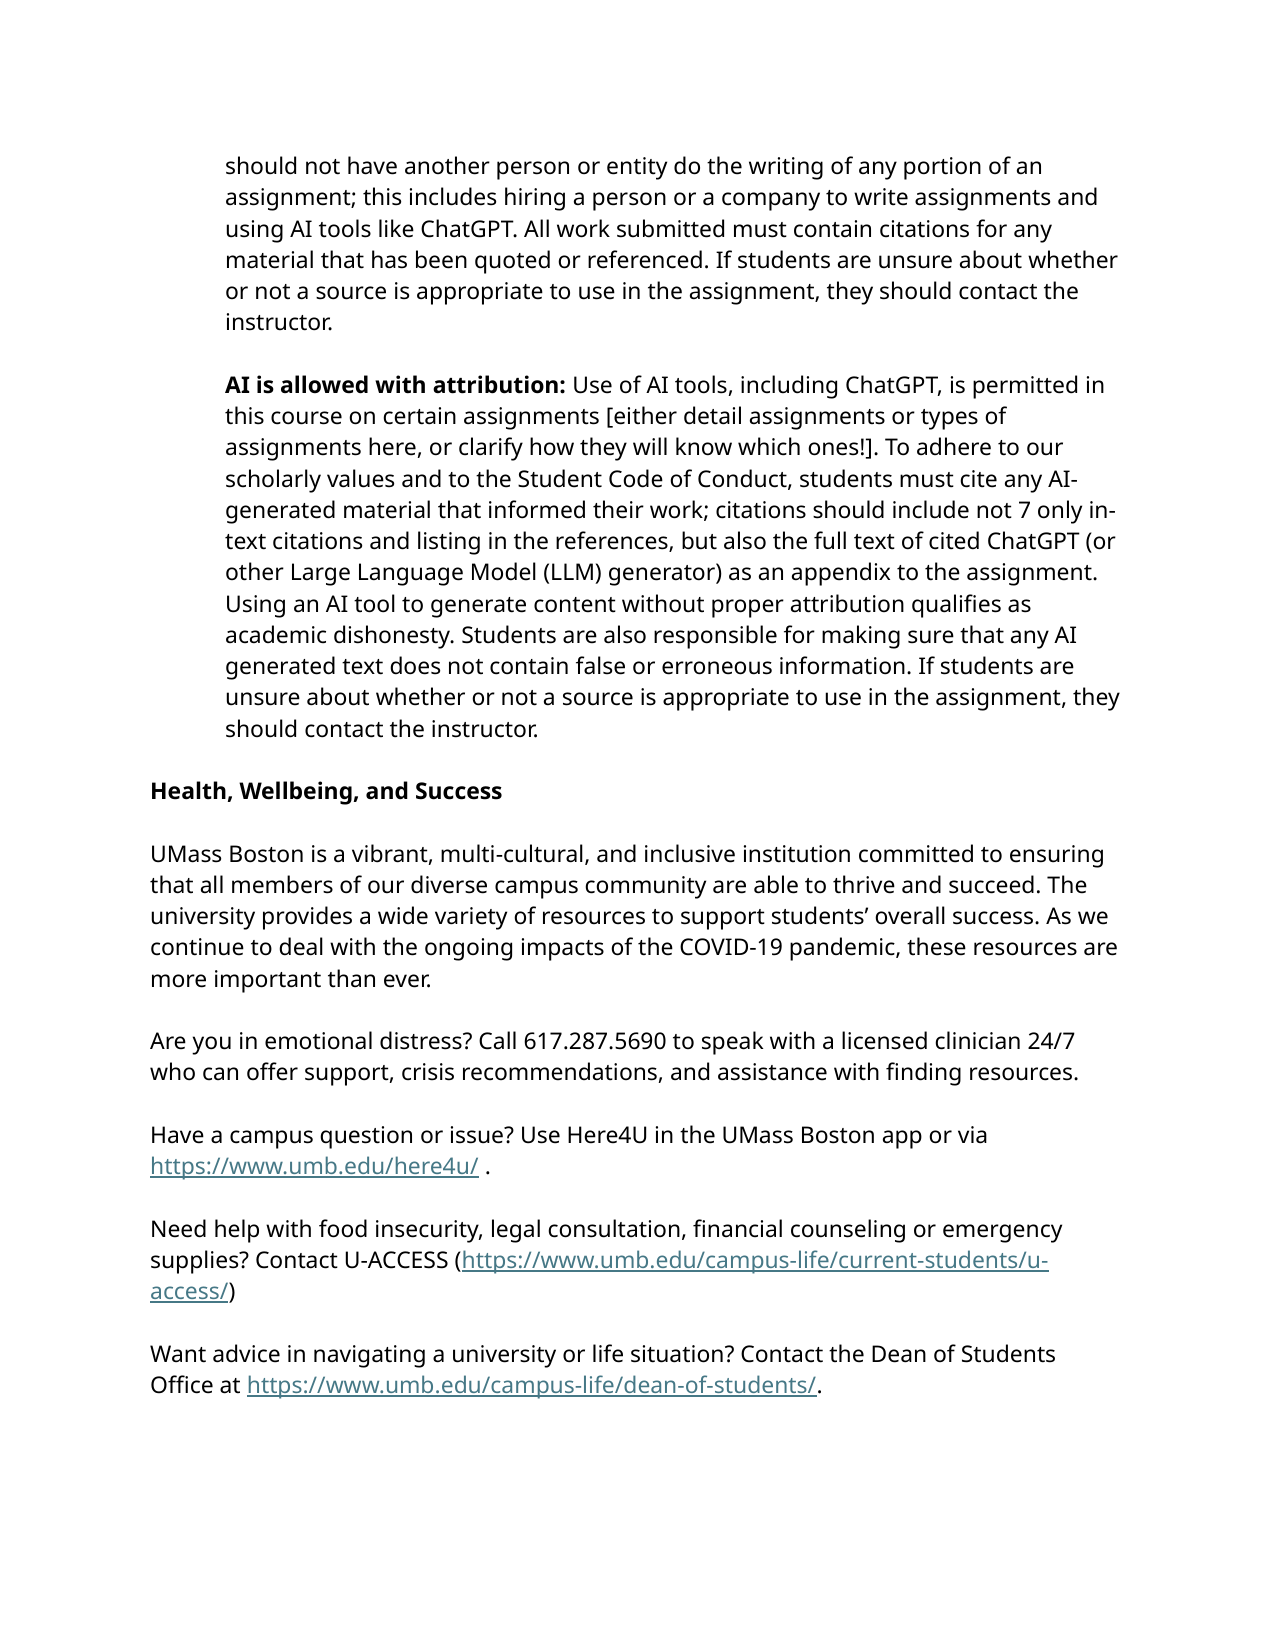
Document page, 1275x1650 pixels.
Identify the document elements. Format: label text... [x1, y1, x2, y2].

text Want advice in navigating a university or life situation? Contact the Dean of Students Office at https://www.umb.edu/campus-life/dean-of-students/. [150, 1337, 1125, 1400]
text Need help with food insecurity, legal consultation, financial counseling or emergency supplies? Contact U-ACCESS (https://www.umb.edu/campus-life/current-students/u-access/) [150, 1212, 1125, 1306]
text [225, 150, 1125, 337]
text UMass Boston is a vibrant, multi-cultural, and inclusive institution committed to ensuring that all members of our diverse campus community are able to thrive and succeed. The university provides a wide variety of resources to support students’ overall success. As we continue to deal with the ongoing impacts of the COVID-19 pandemic, these resources are more important than ever. [150, 837, 1125, 994]
text AI is allowed with attribution: Use of AI tools, including ChatGPT, is permitted in this course on certain assignments [either detail assignments or types of assignments here, or clarify how they will know which ones!]. To adhere to our scholarly values and to the Student Code of Conduct, students must cite any AI-generated material that informed their work; citations should include not 7 only in-text citations and listing in the references, but also the full text of cited ChatGPT (or other Large Language Model (LLM) generator) as an appendix to the assignment. Using an AI tool to generate content without proper attribution qualifies as academic dishonesty. Students are also responsible for making sure that any AI generated text does not contain false or erroneous information. If students are unsure about whether or not a source is appropriate to use in the assignment, they should contact the instructor. [225, 369, 1125, 744]
text Health, Wellbeing, and Success [150, 775, 1125, 806]
text Have a campus question or issue? Use Here4U in the UMass Boston app or via https://www.umb.edu/here4u/ . [150, 1119, 1125, 1181]
text Are you in emotional distress? Call 617.287.5690 to speak with a licensed clinician 24/7 who can offer support, crisis recommendations, and assistance with finding resources. [150, 1025, 1125, 1087]
